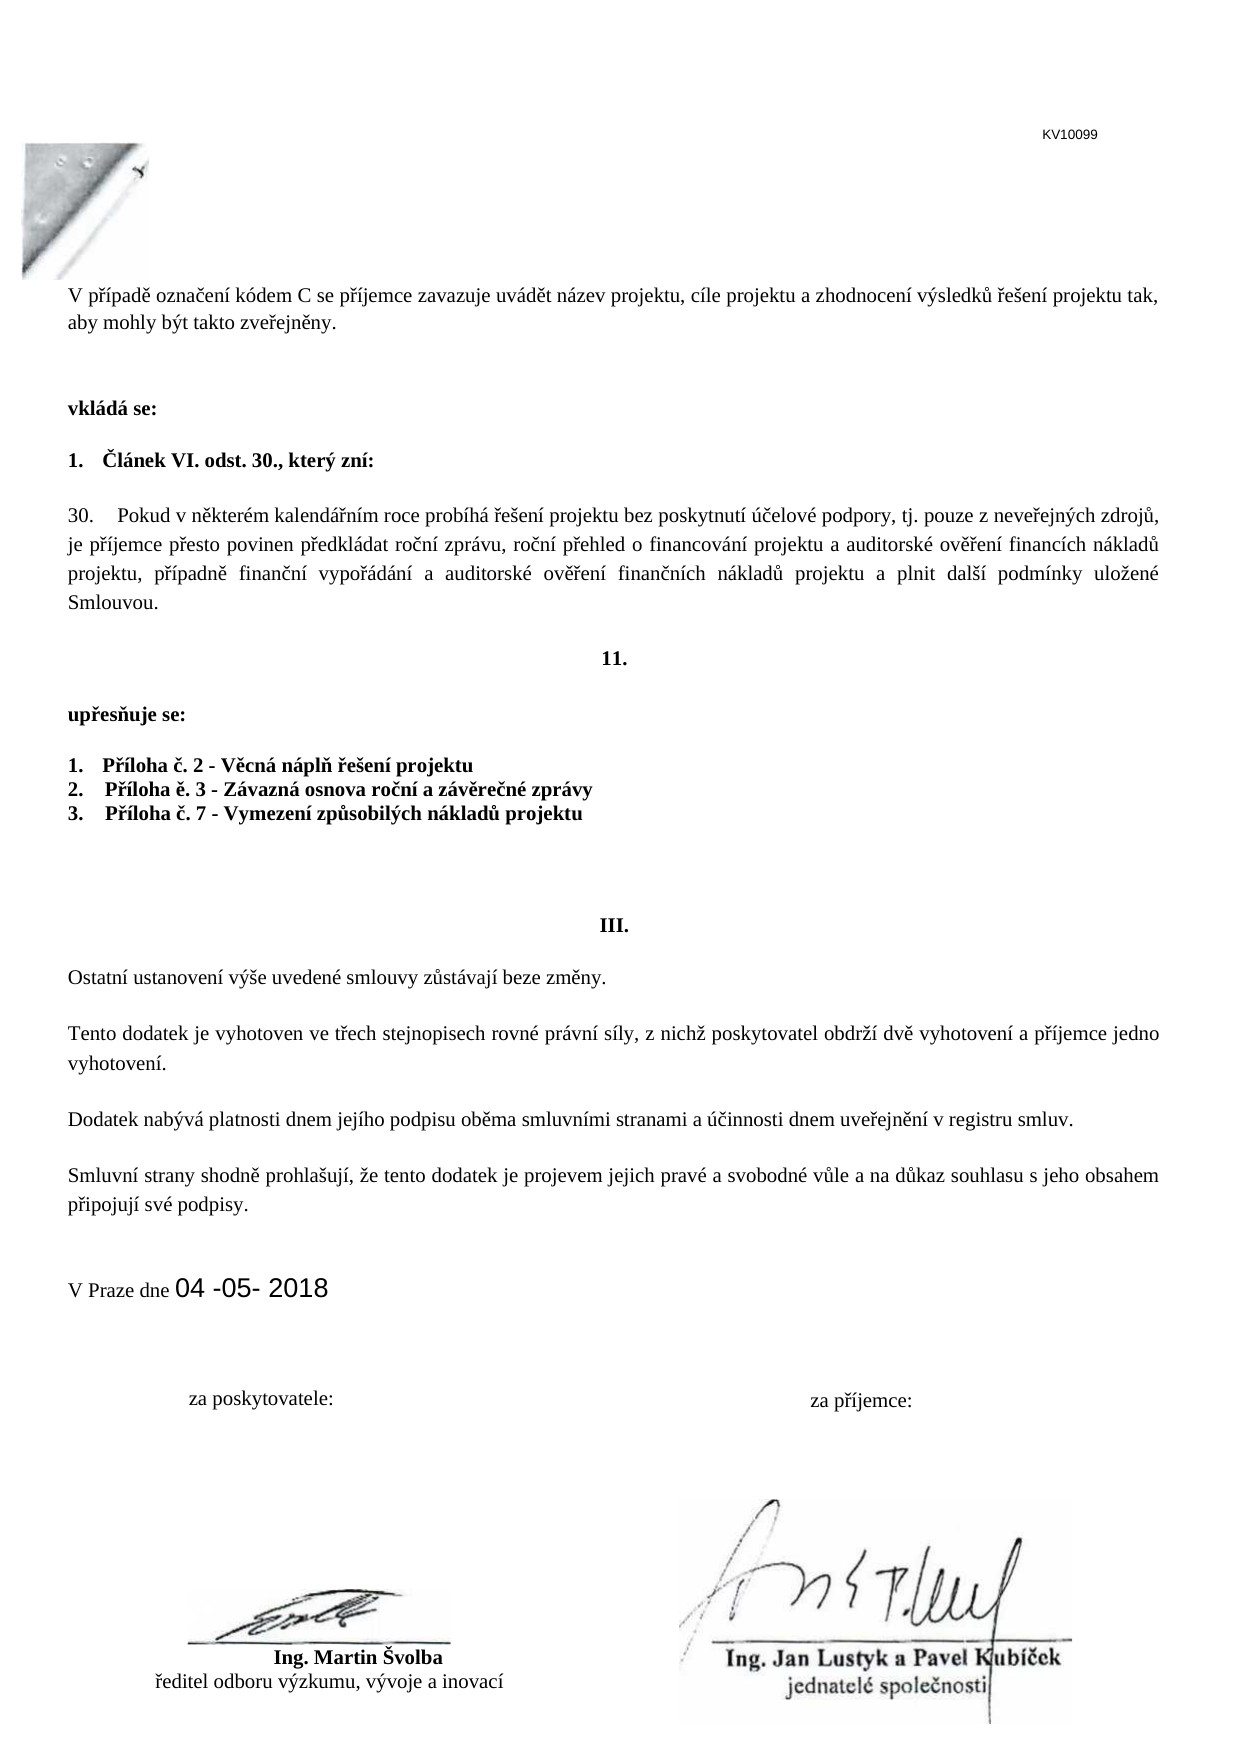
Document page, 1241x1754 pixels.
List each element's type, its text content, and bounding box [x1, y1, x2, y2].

list Článek VI. odst. 30., který zní: [68, 447, 1161, 472]
list Příloha č. 7 - Vymezení způsobilých nákladů projektu [68, 801, 1161, 825]
text V případě označení kódem C se příjemce zavazuje uvádět název projektu, cíle projektu a zhodnocení výsledků řešení projektu tak, aby mohly být takto zveřejněny. [68, 143, 1161, 334]
text Dodatek nabývá platnosti dnem jejího podpisu oběma smluvními stranami a účinnosti dnem uveřejnění v registru smluv. [68, 1107, 1161, 1131]
text Ostatní ustanovení výše uvedené smlouvy zůstávají beze změny. [68, 965, 1161, 989]
text V Praze dne 04 -05- 2018 [68, 1272, 1161, 1303]
text upřesňuje se: [68, 702, 1161, 726]
picture [21, 142, 150, 280]
list Pokud v některém kalendářním roce probíhá řešení projektu bez poskytnutí účelové podpory, tj. pouze z neveřejných zdrojů, je příjemce přesto povinen předkládat roční zprávu, roční přehled o financování projektu a auditorské ověření financích nákladů projektu, případně finanční vypořádání a auditorské ověření finančních nákladů projektu a plnit další podmínky uložené Smlouvou. [68, 503, 1161, 614]
text vkládá se: [68, 396, 1161, 420]
text Tento dodatek je vyhotoven ve třech stejnopisech rovné právní síly, z nichž poskytovatel obdrží dvě vyhotovení a příjemce jedno vyhotovení. [68, 1021, 1161, 1074]
list Příloha ě. 3 - Závazná osnova roční a závěrečné zprávy [68, 777, 1161, 801]
text za poskytovatele: [188, 1386, 1161, 1410]
picture [187, 1589, 451, 1645]
text III. [68, 913, 1161, 937]
picture [679, 1499, 1073, 1724]
text 11. [68, 646, 1161, 670]
text Smluvní strany shodně prohlašují, že tento dodatek je projevem jejich pravé a svobodné vůle a na důkaz souhlasu s jeho obsahem připojují své podpisy. [68, 1163, 1161, 1216]
list Příloha č. 2 - Věcná náplň řešení projektu [68, 753, 1161, 777]
